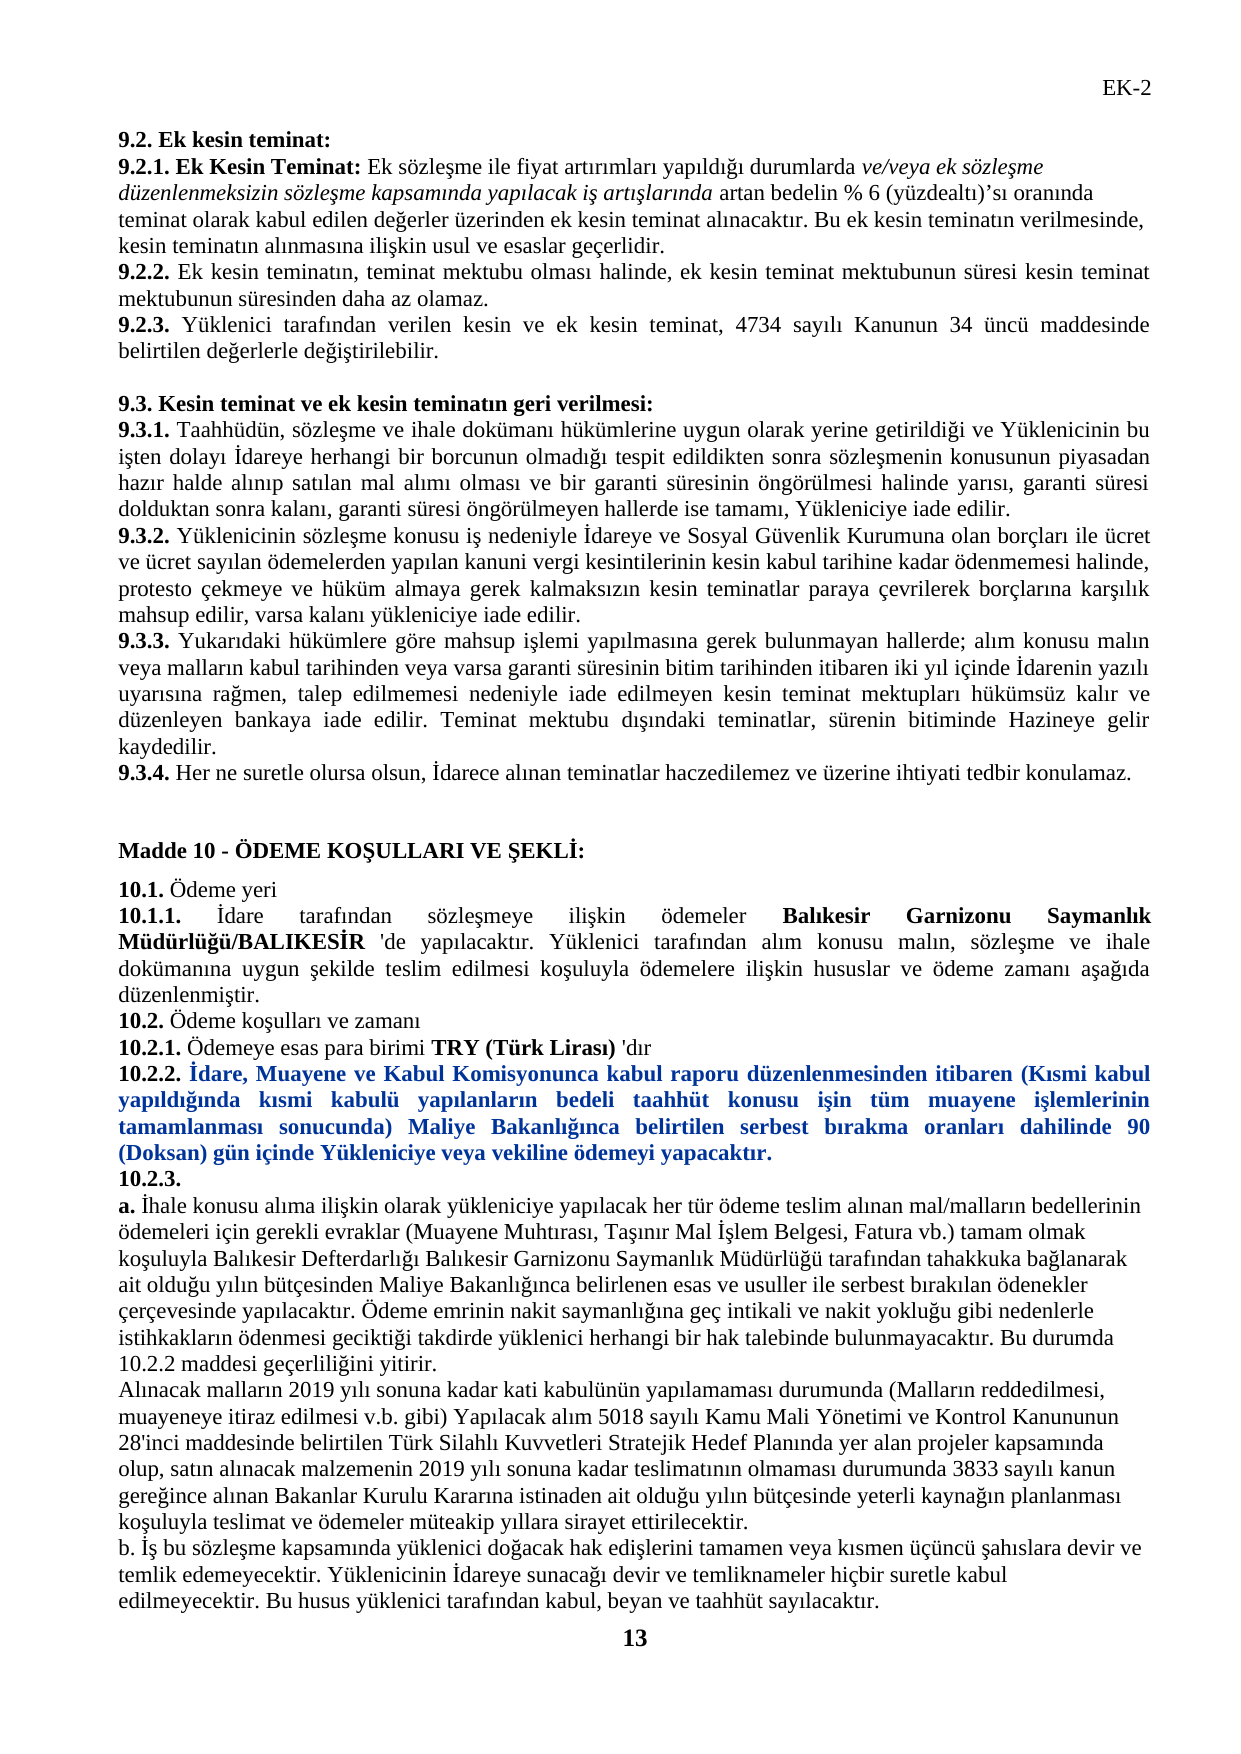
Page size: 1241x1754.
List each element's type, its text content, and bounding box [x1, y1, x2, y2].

text 9.3.1. Taahhüdün, sözleşme ve ihale dokümanı hükümlerine uygun olarak yerine getirildiği ve Yüklenicinin bu işten dolayı İdareye herhangi bir borcunun olmadığı tespit edildikten sonra sözleşmenin konusunun piyasadan hazır halde alınıp satılan mal alımı olması ve bir garanti süresinin öngörülmesi halinde yarısı, garanti süresi dolduktan sonra kalanı, garanti süresi öngörülmeyen hallerde ise tamamı, Yükleniciye iade edilir. [118, 416, 1152, 522]
text 9.3. Kesin teminat ve ek kesin teminatın geri verilmesi: [118, 390, 1152, 416]
text 9.3.2. Yüklenicinin sözleşme konusu iş nedeniyle İdareye ve Sosyal Güvenlik Kurumuna olan borçları ile ücret ve ücret sayılan ödemelerden yapılan kanuni vergi kesintilerinin kesin kabul tarihine kadar ödenmemesi halinde, protesto çekmeye ve hüküm almaya gerek kalmaksızın kesin teminatlar paraya çevrilerek borçlarına karşılık mahsup edilir, varsa kalanı yükleniciye iade edilir. [118, 522, 1152, 627]
text 10.1.1. İdare tarafından sözleşmeye ilişkin ödemeler Balıkesir Garnizonu Saymanlık Müdürlüğü/BALIKESİR 'de yapılacaktır. Yüklenici tarafından alım konusu malın, sözleşme ve ihale dokümanına uygun şekilde teslim edilmesi koşuluyla ödemelere ilişkin hususlar ve ödeme zamanı aşağıda düzenlenmiştir. [118, 902, 1152, 1007]
text 9.2. Ek kesin teminat: [118, 127, 1152, 153]
text a. İhale konusu alıma ilişkin olarak yükleniciye yapılacak her tür ödeme teslim alınan mal/malların bedellerinin ödemeleri için gerekli evraklar (Muayene Muhtırası, Taşınır Mal İşlem Belgesi, Fatura vb.) tamam olmak koşuluyla Balıkesir Defterdarlığı Balıkesir Garnizonu Saymanlık Müdürlüğü tarafından tahakkuka bağlanarak ait olduğu yılın bütçesinden Maliye Bakanlığınca belirlenen esas ve usuller ile serbest bırakılan ödenekler çerçevesinde yapılacaktır. Ödeme emrinin nakit saymanlığına geç intikali ve nakit yokluğu gibi nedenlerle istihkakların ödenmesi geciktiği takdirde yüklenici herhangi bir hak talebinde bulunmayacaktır. Bu durumda 10.2.2 maddesi geçerliliğini yitirir. Alınacak malların 2019 yılı sonuna kadar kati kabulünün yapılamaması durumunda (Malların reddedilmesi, muayeneye itiraz edilmesi v.b. gibi) Yapılacak alım 5018 sayılı Kamu Mali Yönetimi ve Kontrol Kanununun 28'inci maddesinde belirtilen Türk Silahlı Kuvvetleri Stratejik Hedef Planında yer alan projeler kapsamında olup, satın alınacak malzemenin 2019 yılı sonuna kadar teslimatının olmaması durumunda 3833 sayılı kanun gereğince alınan Bakanlar Kurulu Kararına istinaden ait olduğu yılın bütçesinde yeterli kaynağın planlanması koşuluyla teslimat ve ödemeler müteakip yıllara sirayet ettirilecektir. b. İş bu sözleşme kapsamında yüklenici doğacak hak edişlerini tamamen veya kısmen üçüncü şahıslara devir ve temlik edemeyecektir. Yüklenicinin İdareye sunacağı devir ve temliknameler hiçbir suretle kabul edilmeyecektir. Bu husus yüklenici tarafından kabul, beyan ve taahhüt sayılacaktır. [118, 1192, 1152, 1613]
text 10.2. Ödeme koşulları ve zamanı [118, 1007, 1152, 1034]
text 9.2.1. Ek Kesin Teminat: Ek sözleşme ile fiyat artırımları yapıldığı durumlarda ve/veya ek sözleşme düzenlenmeksizin sözleşme kapsamında yapılacak iş artışlarında artan bedelin % 6 (yüzdealtı)’sı oranında teminat olarak kabul edilen değerler üzerinden ek kesin teminat alınacaktır. Bu ek kesin teminatın verilmesinde, kesin teminatın alınmasına ilişkin usul ve esaslar geçerlidir. [118, 153, 1152, 258]
text 10.2.1. Ödemeye esas para birimi TRY (Türk Lirası) 'dır [118, 1034, 1152, 1060]
text Madde 10 - ÖDEME KOŞULLARI VE ŞEKLİ: [118, 837, 1152, 863]
text 9.2.2. Ek kesin teminatın, teminat mektubu olması halinde, ek kesin teminat mektubunun süresi kesin teminat mektubunun süresinden daha az olamaz. [118, 258, 1152, 311]
text 9.3.3. Yukarıdaki hükümlere göre mahsup işlemi yapılmasına gerek bulunmayan hallerde; alım konusu malın veya malların kabul tarihinden veya varsa garanti süresinin bitim tarihinden itibaren iki yıl içinde İdarenin yazılı uyarısına rağmen, talep edilmemesi nedeniyle iade edilmeyen kesin teminat mektupları hükümsüz kalır ve düzenleyen bankaya iade edilir. Teminat mektubu dışındaki teminatlar, sürenin bitiminde Hazineye gelir kaydedilir. [118, 627, 1152, 759]
text 9.2.3. Yüklenici tarafından verilen kesin ve ek kesin teminat, 4734 sayılı Kanunun 34 üncü maddesinde belirtilen değerlerle değiştirilebilir. [118, 311, 1152, 364]
text 10.1. Ödeme yeri [118, 876, 1152, 902]
text 9.3.4. Her ne suretle olursa olsun, İdarece alınan teminatlar haczedilemez ve üzerine ihtiyati tedbir konulamaz. [118, 759, 1152, 785]
text 10.2.2. İdare, Muayene ve Kabul Komisyonunca kabul raporu düzenlenmesinden itibaren (Kısmi kabul yapıldığında kısmi kabulü yapılanların bedeli taahhüt konusu işin tüm muayene işlemlerinin tamamlanması sonucunda) Maliye Bakanlığınca belirtilen serbest bırakma oranları dahilinde 90 (Doksan) gün içinde Yükleniciye veya vekiline ödemeyi yapacaktır. [118, 1060, 1152, 1166]
text 10.2.3. [118, 1166, 1152, 1192]
